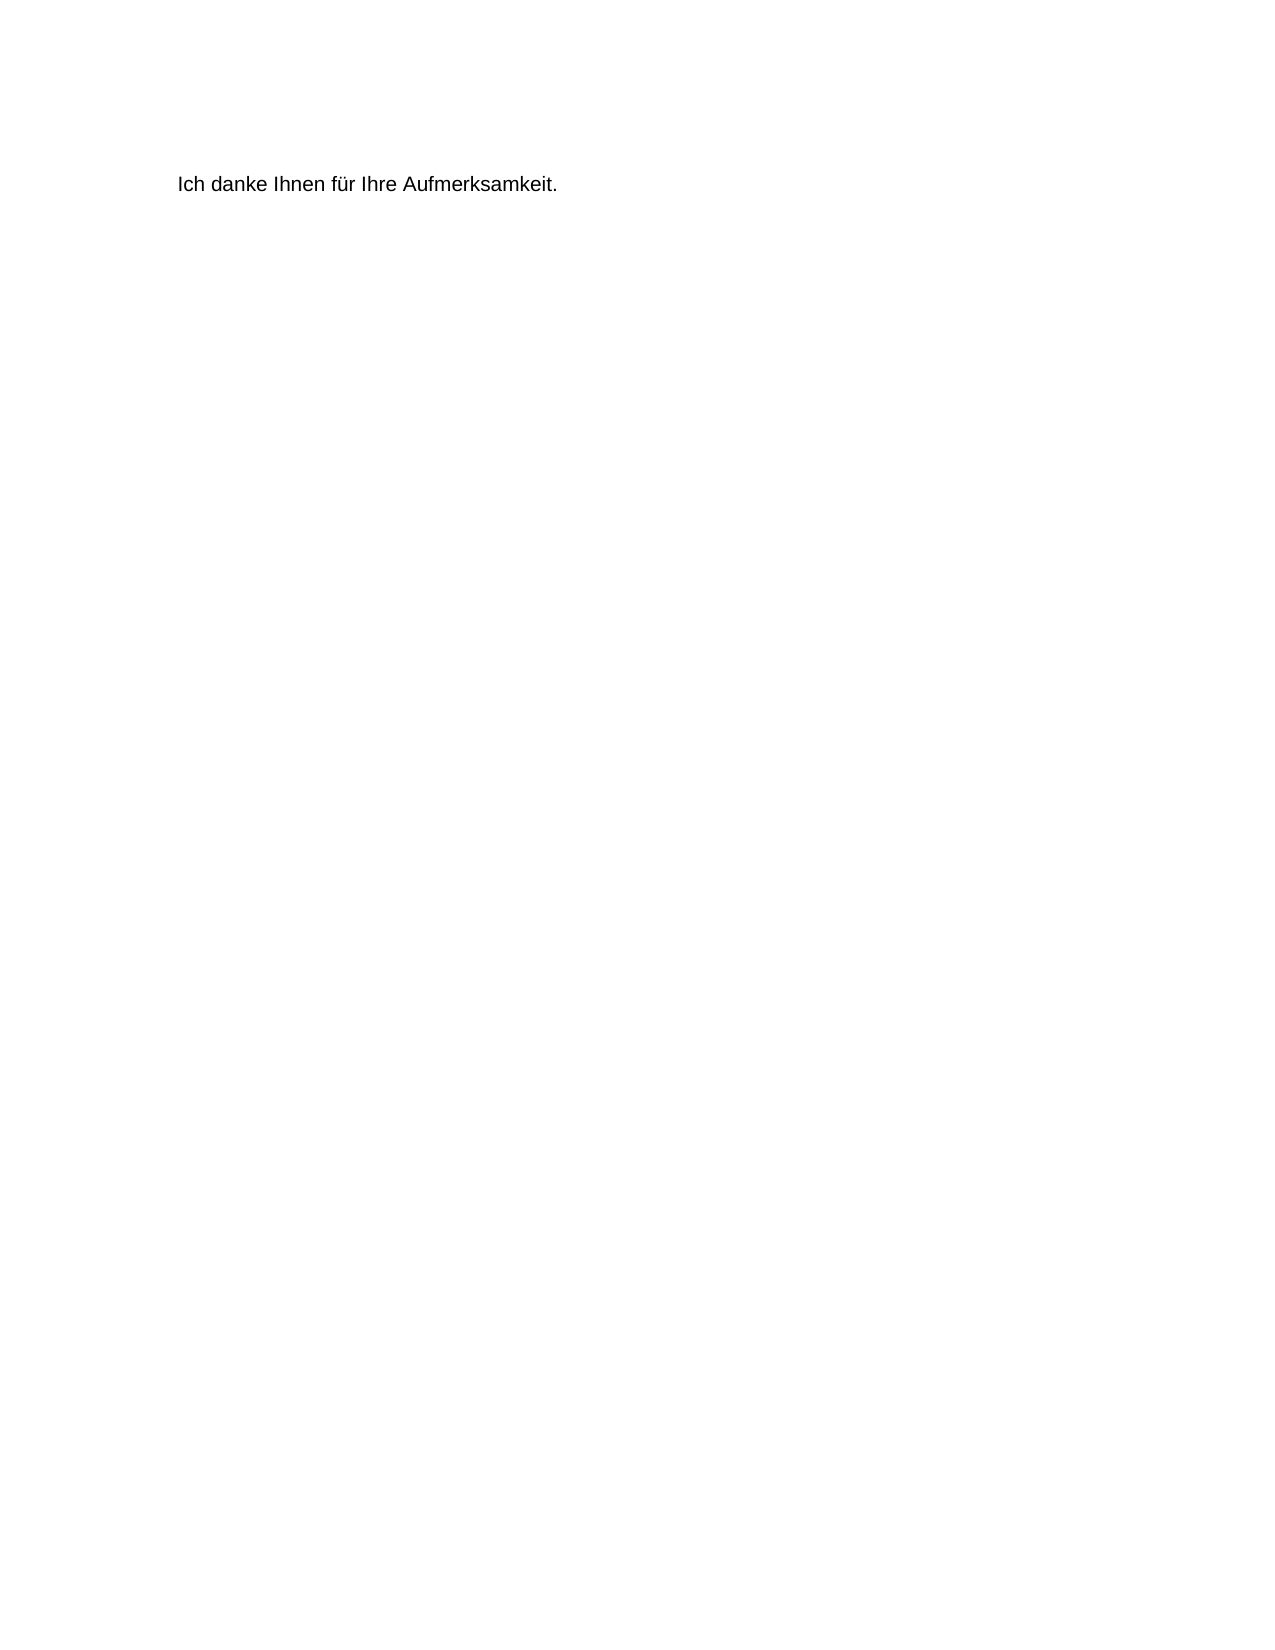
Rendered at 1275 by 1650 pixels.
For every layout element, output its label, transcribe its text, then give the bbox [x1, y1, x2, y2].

text Ich danke Ihnen für Ihre Aufmerksamkeit. [177, 172, 1098, 196]
